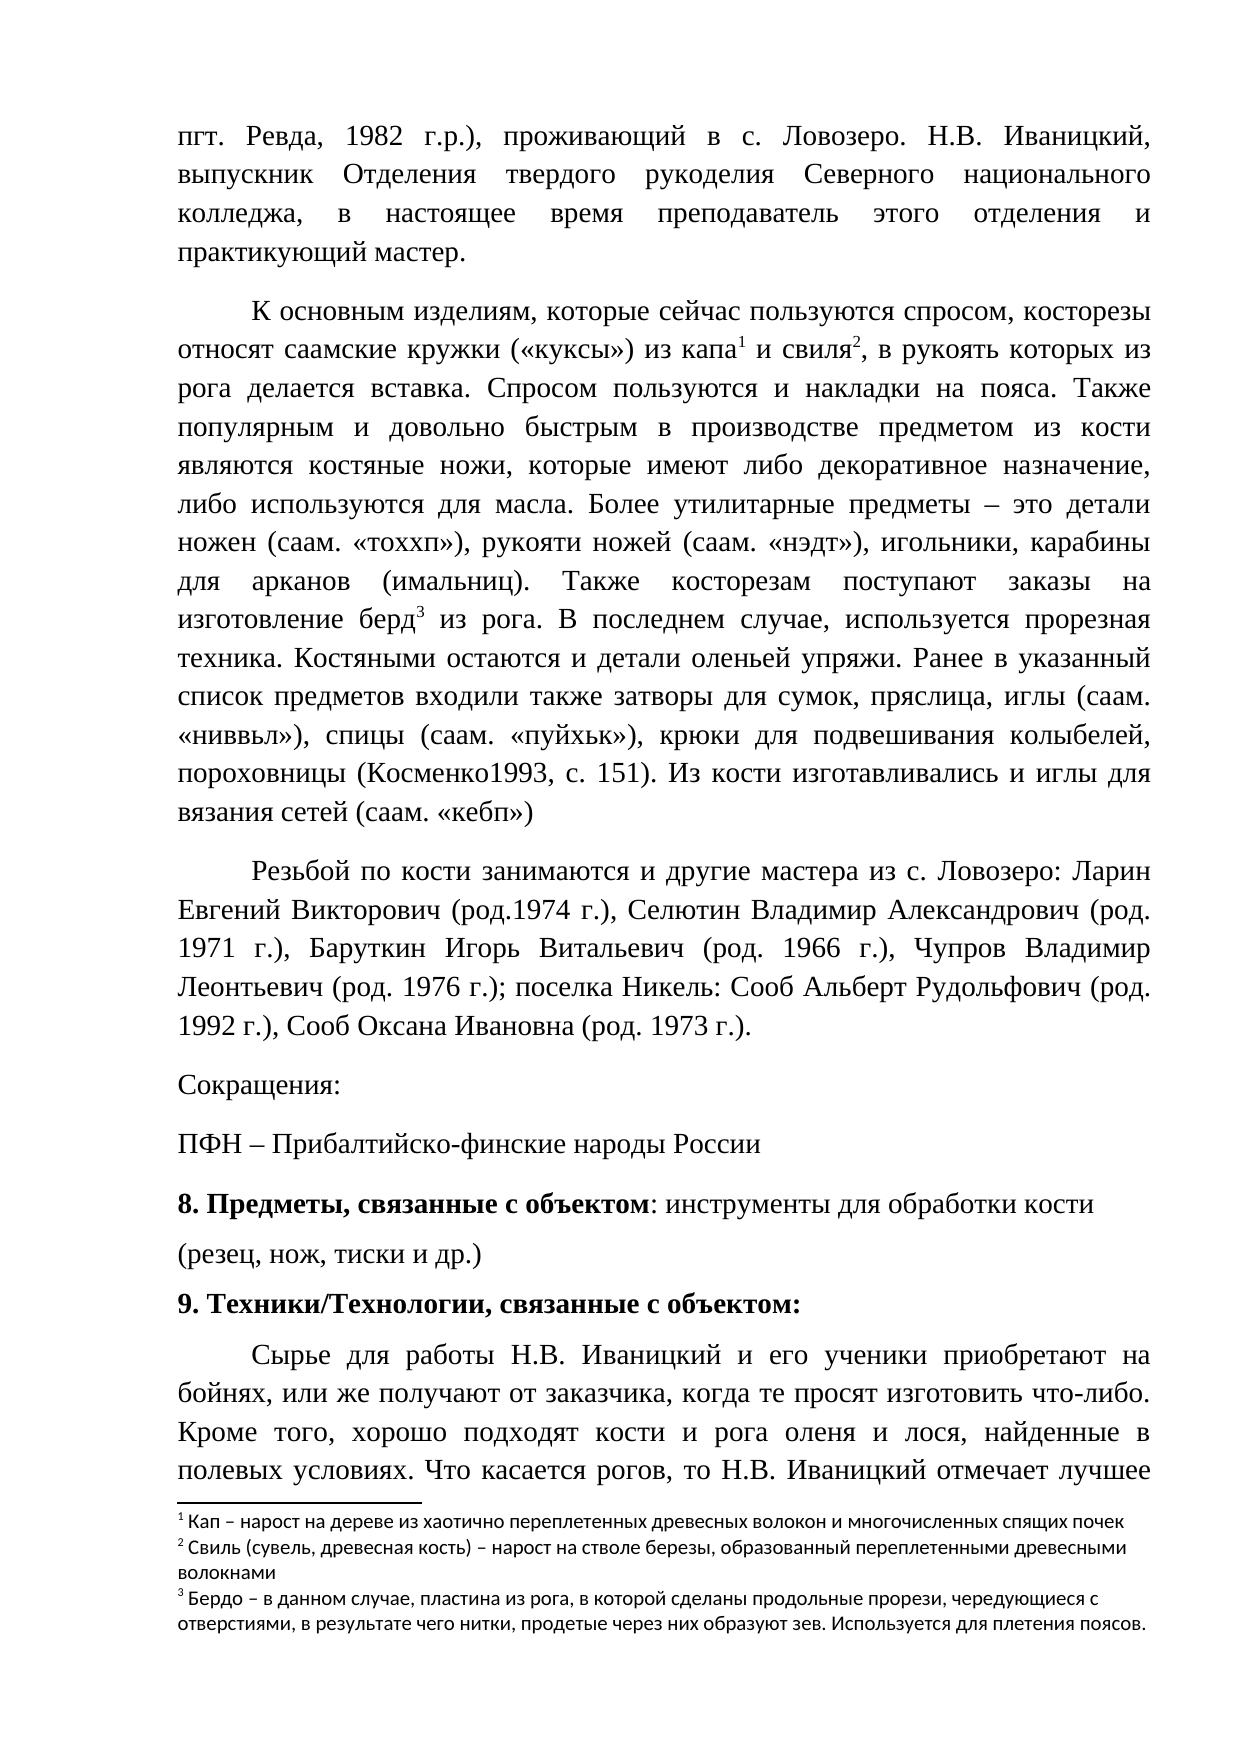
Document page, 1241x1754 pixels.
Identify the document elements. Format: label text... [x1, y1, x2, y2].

text 9. Техники/Технологии, связанные с объектом: [177, 1286, 1152, 1320]
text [177, 118, 1152, 267]
text Резьбой по кости занимаются и другие мастера из с. Ловозеро: Ларин Евгений Викторович (род.1974 г.), Селютин Владимир Александрович (род. 1971 г.), Баруткин Игорь Витальевич (род. 1966 г.), Чупров Владимир Леонтьевич (род. 1976 г.); поселка Никель: Сооб Альберт Рудольфович (род. 1992 г.), Сооб Оксана Ивановна (род. 1973 г.). [177, 853, 1152, 1041]
text 8. Предметы, связанные с объектом: инструменты для обработки кости (резец, нож, тиски и др.) [177, 1186, 1152, 1270]
text Сокращения: [177, 1067, 1152, 1101]
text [177, 1337, 1152, 1486]
text К основным изделиям, которые сейчас пользуются спросом, косторезы относят саамские кружки («куксы») из капа и свиля, в рукоять которых из рога делается вставка. Спросом пользуются и накладки на пояса. Также популярным и довольно быстрым в производстве предметом из кости являются костяные ножи, которые имеют либо декоративное назначение, либо используются для масла. Более утилитарные предметы – это детали ножен (саам. «тоххп»), рукояти ножей (саам. «нэдт»), игольники, карабины для арканов (имальниц). Также косторезам поступают заказы на изготовление берд из рога. В последнем случае, используется прорезная техника. Костяными остаются и детали оленьей упряжи. Ранее в указанный список предметов входили также затворы для сумок, пряслица, иглы (саам. «ниввьл»), спицы (саам. «пуйхьк»), крюки для подвешивания колыбелей, пороховницы (Косменко1993, с. 151). Из кости изготавливались и иглы для вязания сетей (саам. «кебп») [177, 293, 1152, 828]
text ПФН – Прибалтийско-финские народы России [177, 1126, 1152, 1160]
